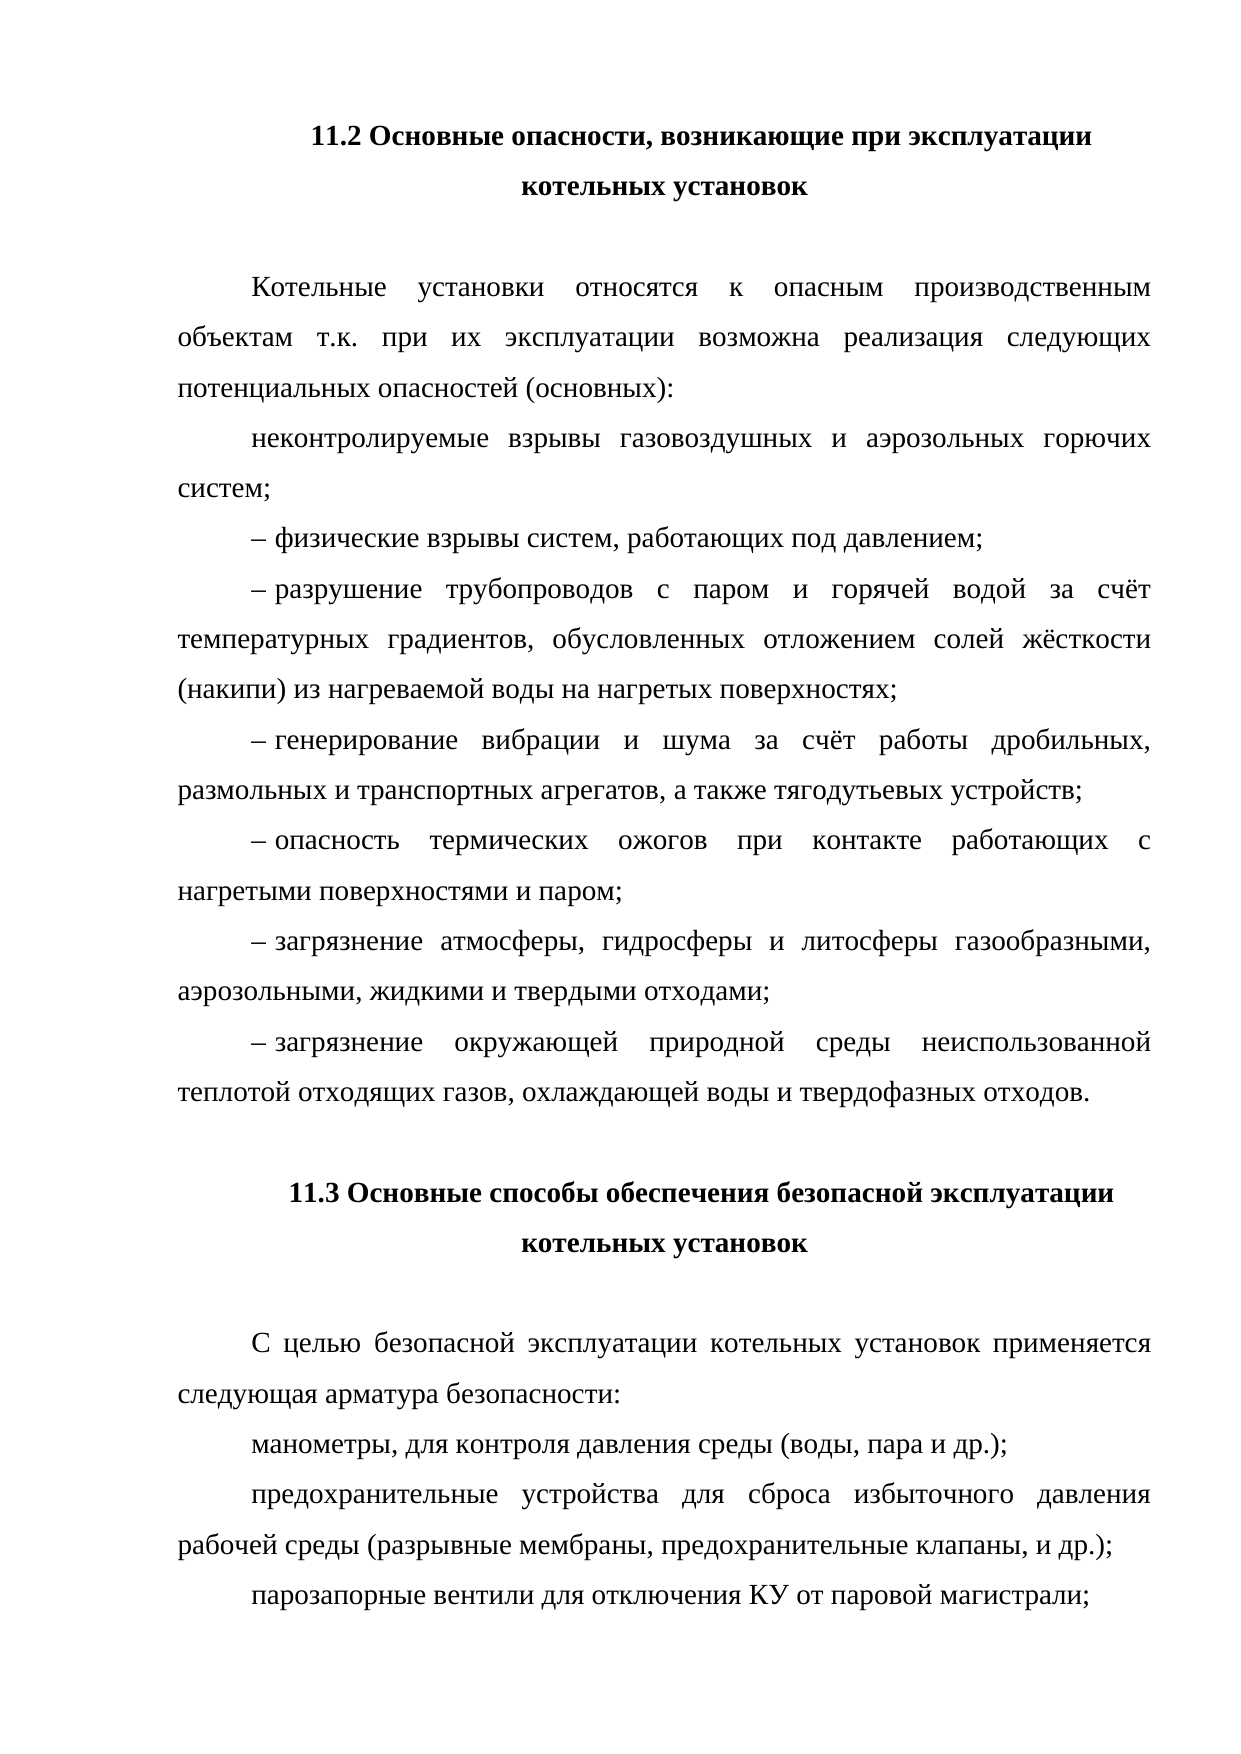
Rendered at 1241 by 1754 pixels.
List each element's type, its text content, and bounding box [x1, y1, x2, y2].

list загрязнение окружающей природной среды неиспользованной теплотой отходящих газов, охлаждающей воды и твердофазных отходов. [177, 1024, 1152, 1108]
text С целью безопасной эксплуатации котельных установок применяется следующая арматура безопасности: [177, 1326, 1152, 1409]
text парозапорные вентили для отключения КУ от паровой магистрали; [177, 1577, 1152, 1611]
list физические взрывы систем, работающих под давлением; [177, 521, 1152, 554]
text 11.2 Основные опасности, возникающие при эксплуатации котельных установок [177, 118, 1152, 202]
list разрушение трубопроводов с паром и горячей водой за счёт температурных градиентов, обусловленных отложением солей жёсткости (накипи) из нагреваемой воды на нагретых поверхностях; [177, 571, 1152, 705]
text неконтролируемые взрывы газовоздушных и аэрозольных горючих систем; [177, 420, 1152, 504]
list опасность термических ожогов при контакте работающих с нагретыми поверхностями и паром; [177, 822, 1152, 906]
text предохранительные устройства для сброса избыточного давления рабочей среды (разрывные мембраны, предохранительные клапаны, и др.); [177, 1477, 1152, 1560]
text манометры, для контроля давления среды (воды, пара и др.); [177, 1426, 1152, 1460]
text Котельные установки относятся к опасным производственным объектам т.к. при их эксплуатации возможна реализация следующих потенциальных опасностей (основных): [177, 269, 1152, 403]
list генерирование вибрации и шума за счёт работы дробильных, размольных и транспортных агрегатов, а также тягодутьевых устройств; [177, 722, 1152, 806]
list загрязнение атмосферы, гидросферы и литосферы газообразными, аэрозольными, жидкими и твердыми отходами; [177, 923, 1152, 1007]
text 11.3 Основные способы обеспечения безопасной эксплуатации котельных установок [177, 1175, 1152, 1258]
